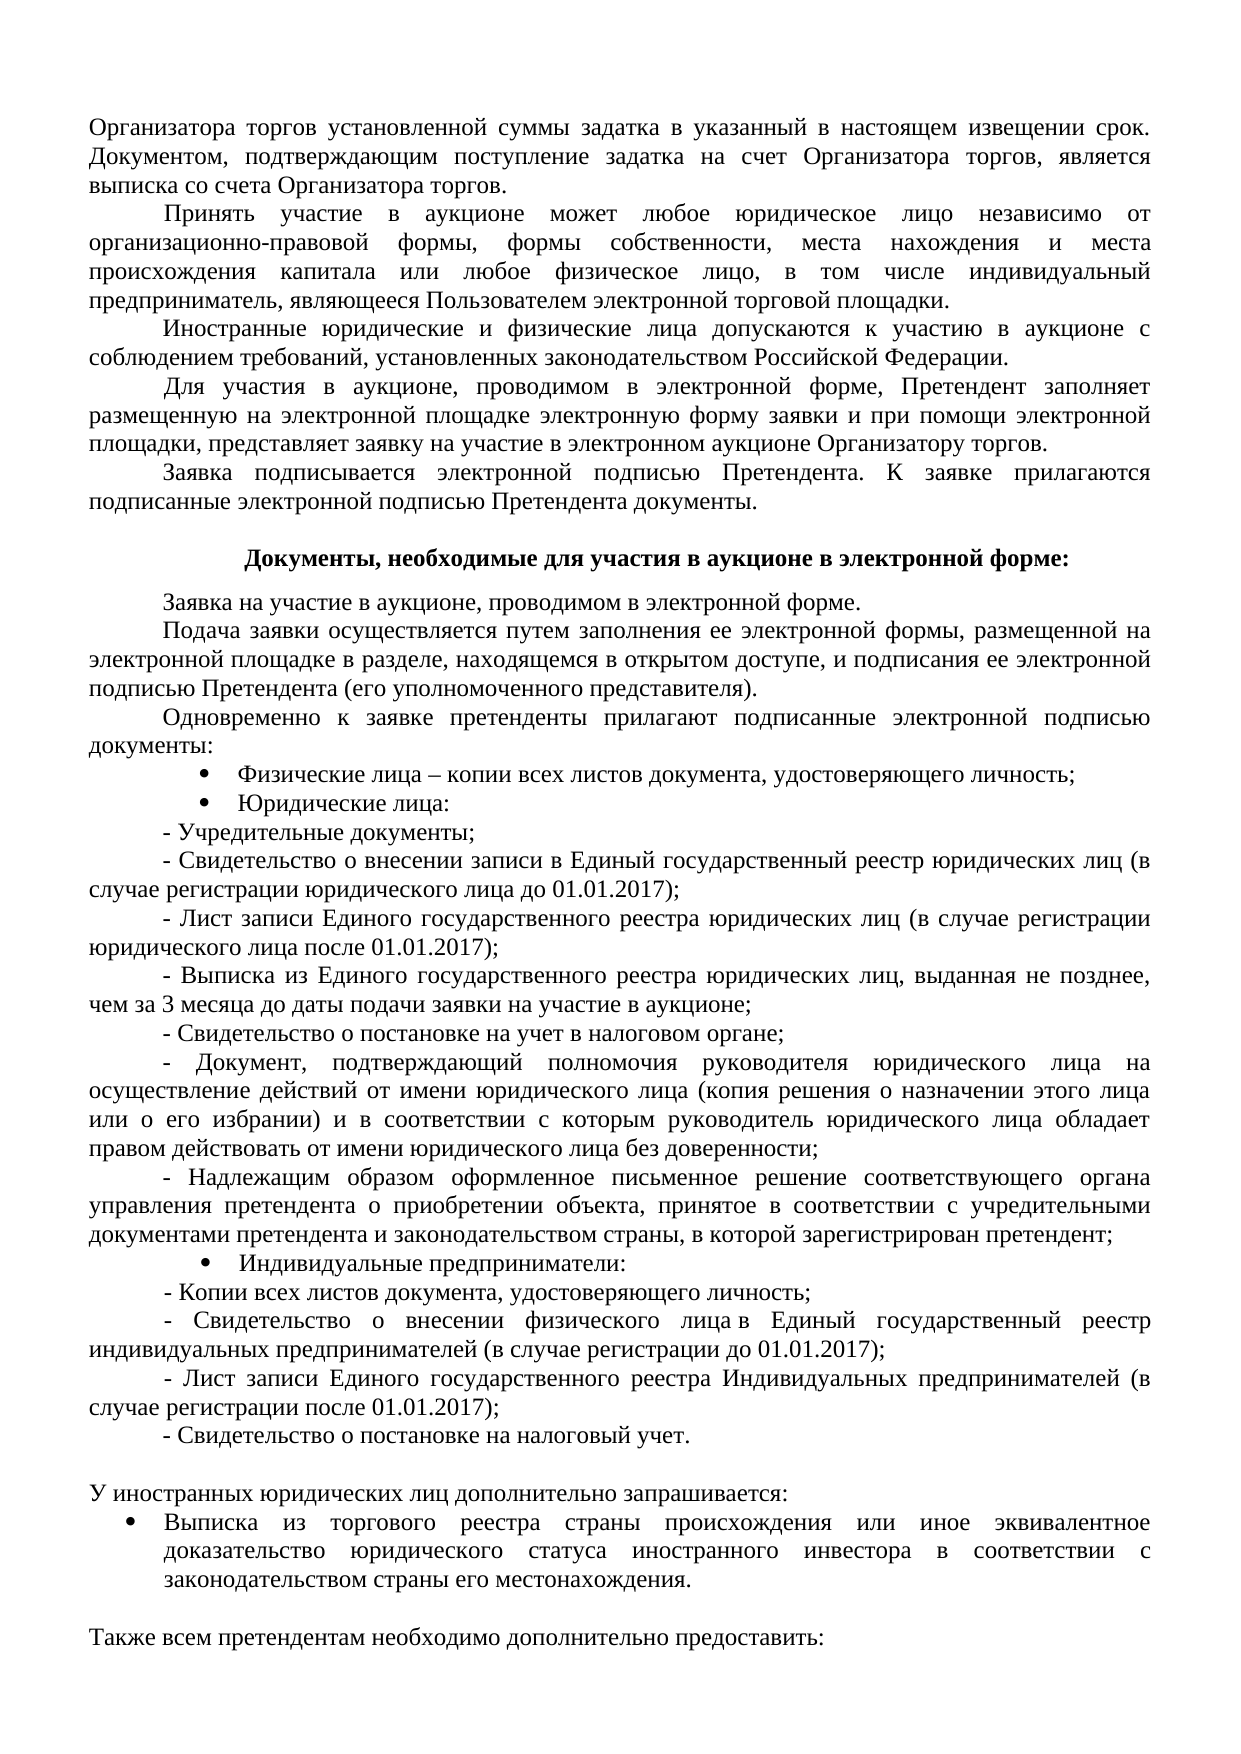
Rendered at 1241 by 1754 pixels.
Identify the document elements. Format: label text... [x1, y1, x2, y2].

text - Копии всех листов документа, удостоверяющего личность; [89, 1277, 1152, 1305]
text Принять участие в аукционе может любое юридическое лицо независимо от организационно-правовой формы, формы собственности, места нахождения и места происхождения капитала или любое физическое лицо, в том числе индивидуальный предприниматель, являющееся Пользователем электронной торговой площадки. [89, 198, 1152, 313]
list Физические лица – копии всех листов документа, удостоверяющего личность; [200, 759, 1152, 788]
text Подача заявки осуществляется путем заполнения ее электронной формы, размещенной на электронной площадке в разделе, находящемся в открытом доступе, и подписания ее электронной подписью Претендента (его уполномоченного представителя). [89, 615, 1152, 702]
list Выписка из торгового реестра страны происхождения или иное эквивалентное доказательство юридического статуса иностранного инвестора в соответствии с законодательством страны его местонахождения. [126, 1507, 1152, 1593]
text Для участия в аукционе, проводимом в электронной форме, Претендент заполняет размещенную на электронной площадке электронную форму заявки и при помощи электронной площадки, представляет заявку на участие в электронном аукционе Организатору торгов. [89, 371, 1152, 457]
text - Свидетельство о постановке на учет в налоговом органе; [89, 1018, 1152, 1047]
text - Лист записи Единого государственного реестра юридических лиц (в случае регистрации юридического лица после 01.01.2017); [89, 903, 1152, 960]
text - Выписка из Единого государственного реестра юридических лиц, выданная не позднее, чем за 3 месяца до даты подачи заявки на участие в аукционе; [89, 960, 1152, 1018]
text У иностранных юридических лиц дополнительно запрашивается: [89, 1478, 1152, 1507]
text - Свидетельство о внесении физического лица в Единый государственный реестр индивидуальных предпринимателей (в случае регистрации до 01.01.2017); [89, 1305, 1152, 1363]
text - Лист записи Единого государственного реестра Индивидуальных предпринимателей (в случае регистрации после 01.01.2017); [89, 1363, 1152, 1420]
list Юридические лица: [200, 788, 1152, 817]
text - Свидетельство о постановке на налоговый учет. [89, 1420, 1152, 1449]
text Иностранные юридические и физические лица допускаются к участию в аукционе с соблюдением требований, установленных законодательством Российской Федерации. [89, 313, 1152, 371]
text Также всем претендентам необходимо дополнительно предоставить: [89, 1622, 1152, 1650]
text Одновременно к заявке претенденты прилагают подписанные электронной подписью документы: [89, 702, 1152, 759]
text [89, 112, 1152, 198]
text - Учредительные документы; [89, 817, 1152, 845]
text - Надлежащим образом оформленное письменное решение соответствующего органа управления претендента о приобретении объекта, принятое в соответствии с учредительными документами претендента и законодательством страны, в которой зарегистрирован претендент; [89, 1162, 1152, 1248]
list Индивидуальные предприниматели: [201, 1248, 1152, 1277]
text Заявка подписывается электронной подписью Претендента. К заявке прилагаются подписанные электронной подписью Претендента документы. [89, 457, 1152, 515]
text Заявка на участие в аукционе, проводимом в электронной форме. [89, 587, 1152, 615]
text - Документ, подтверждающий полномочия руководителя юридического лица на осуществление действий от имени юридического лица (копия решения о назначении этого лица или о его избрании) и в соответствии с которым руководитель юридического лица обладает правом действовать от имени юридического лица без доверенности; [89, 1047, 1152, 1162]
text Документы, необходимые для участия в аукционе в электронной форме: [89, 543, 1152, 572]
text - Свидетельство о внесении записи в Единый государственный реестр юридических лиц (в случае регистрации юридического лица до 01.01.2017); [89, 845, 1152, 903]
